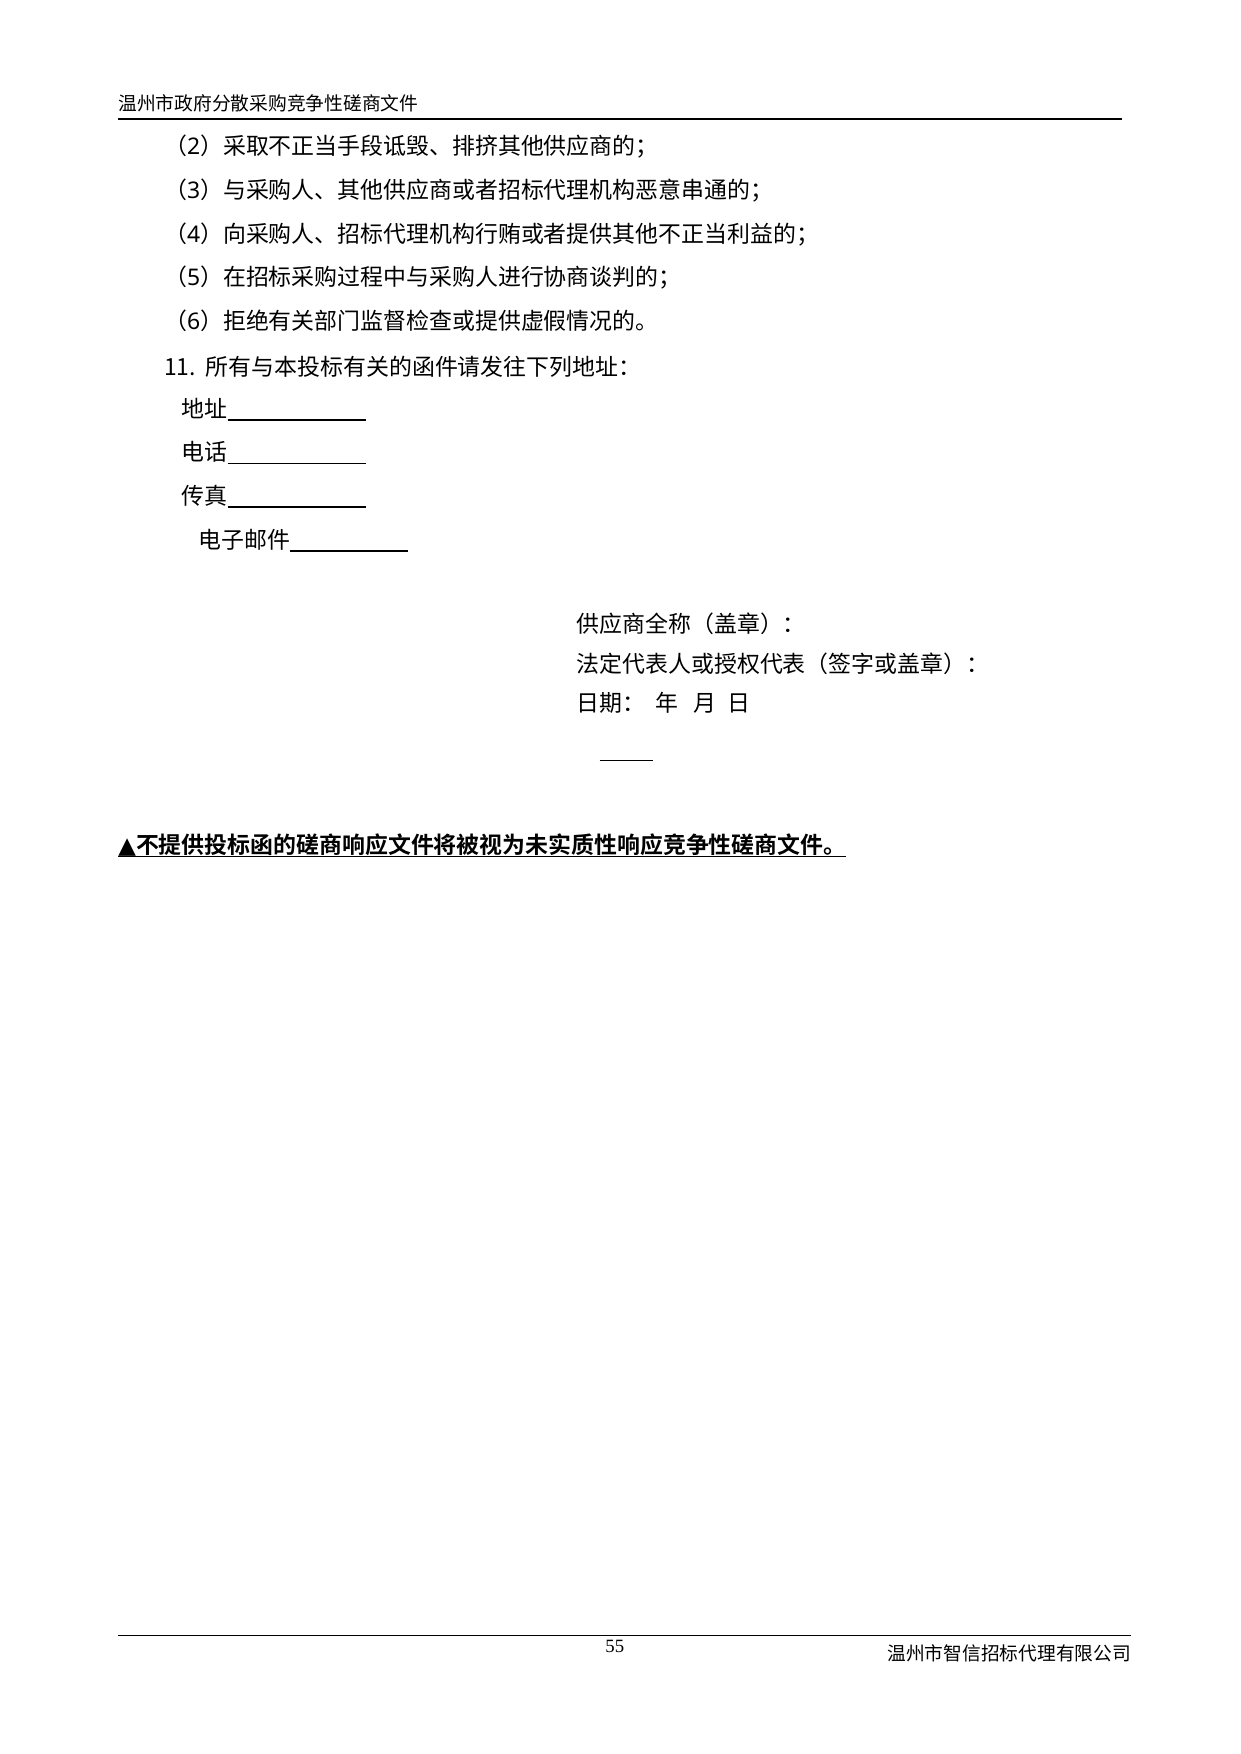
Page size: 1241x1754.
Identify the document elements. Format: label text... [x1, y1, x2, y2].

text （6）拒绝有关部门监督检查或提供虚假情况的。 [118, 294, 1122, 338]
text （5）在招标采购过程中与采购人进行协商谈判的； [118, 251, 1122, 294]
text （4）向采购人、招标代理机构行贿或者提供其他不正当利益的； [118, 207, 1122, 251]
text 电子邮件 [118, 513, 1122, 557]
text （2）采取不正当手段诋毁、排挤其他供应商的； [118, 120, 1122, 163]
text （3）与采购人、其他供应商或者招标代理机构恶意串通的； [118, 163, 1122, 207]
text 日期： 年 月 日 [118, 680, 1122, 719]
list 所有与本投标有关的函件请发往下列地址： [118, 338, 1122, 382]
text 传真 [118, 469, 1122, 513]
text 供应商全称（盖章）： [118, 601, 1122, 640]
text ▲不提供投标函的磋商响应文件将被视为未实质性响应竞争性磋商文件。 [118, 815, 1122, 863]
text 法定代表人或授权代表（签字或盖章）： [118, 640, 1122, 680]
text 地址 [118, 382, 1122, 426]
text 电话 [118, 426, 1122, 469]
